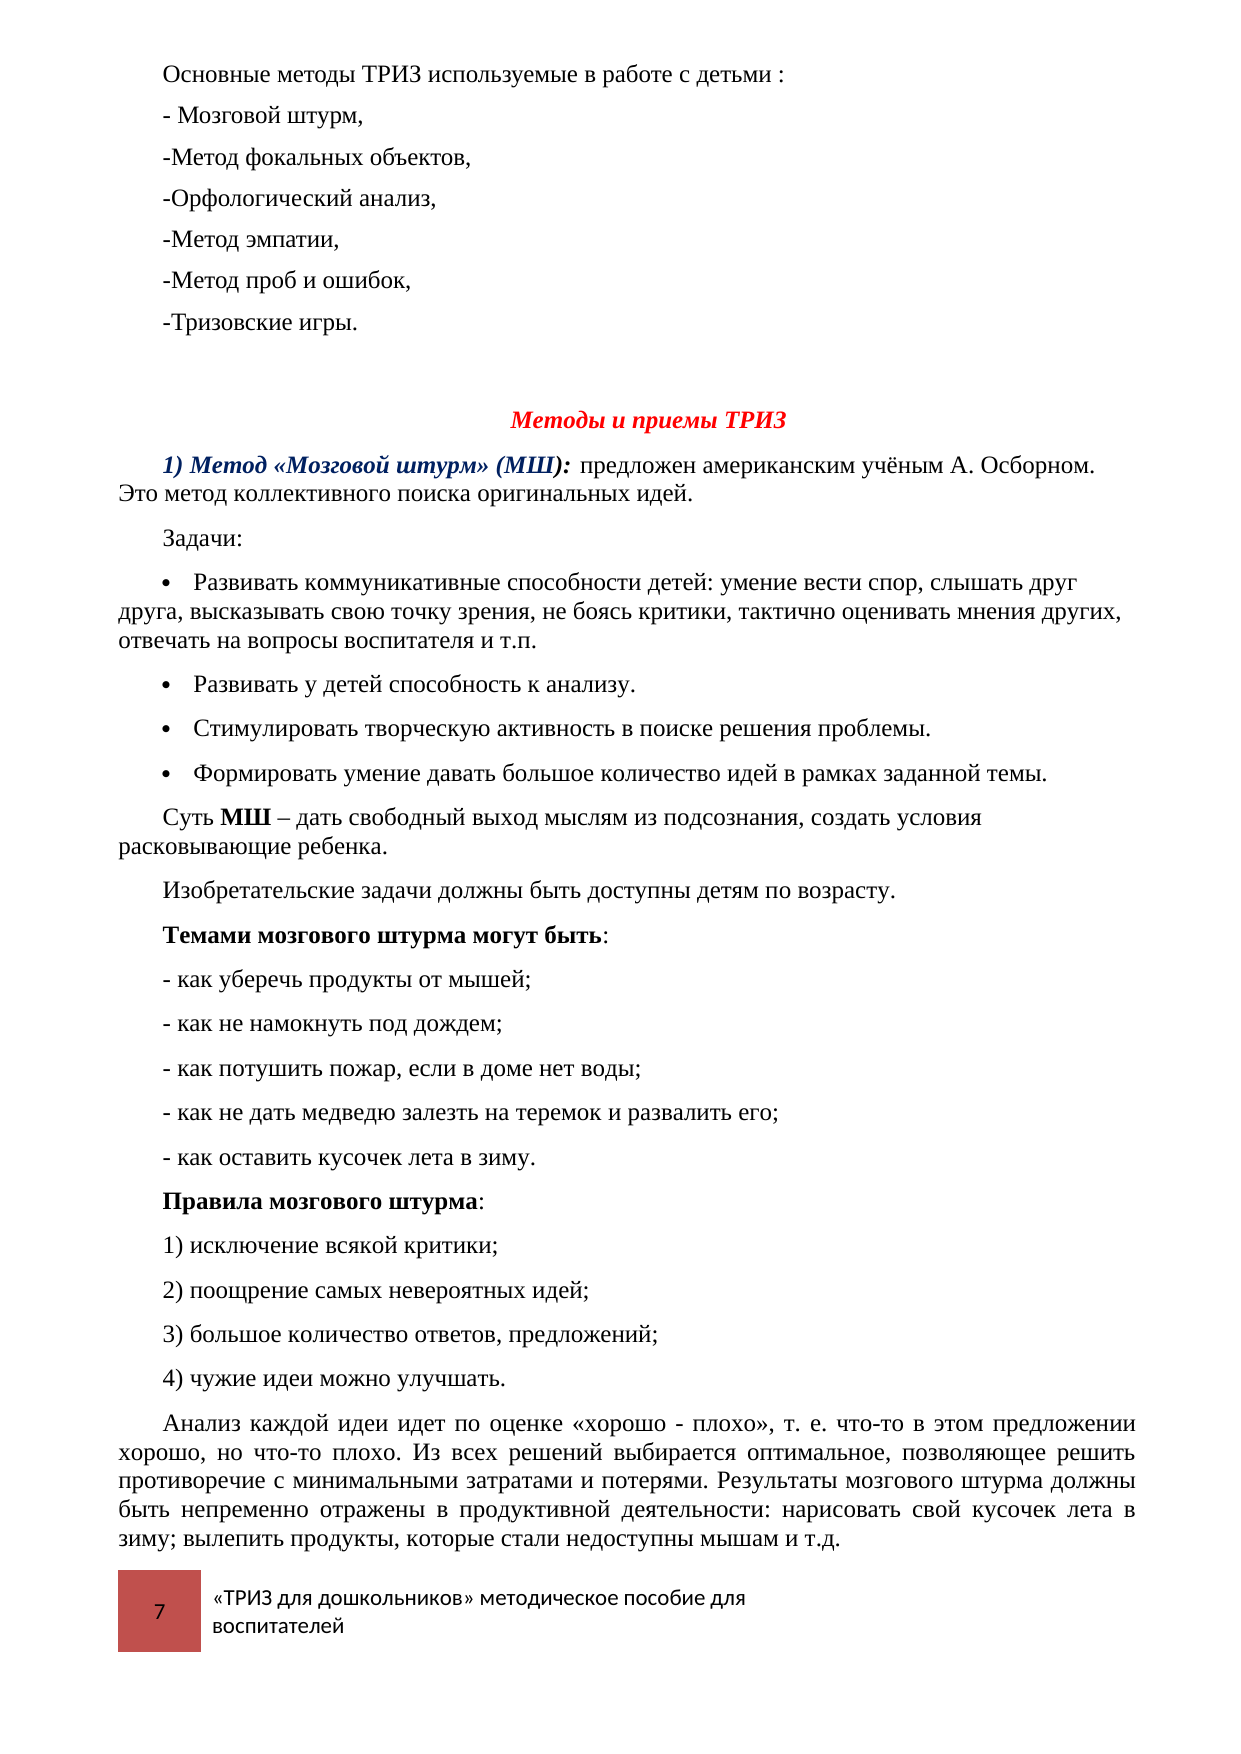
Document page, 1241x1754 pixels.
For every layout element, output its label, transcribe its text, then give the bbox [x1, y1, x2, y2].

text - как уберечь продукты от мышей; [118, 964, 1137, 993]
text -Метод проб и ошибок, [118, 265, 1137, 294]
text 4) чужие идеи можно улучшать. [118, 1363, 1137, 1392]
text Задачи: [118, 523, 1137, 552]
list Формировать умение давать большое количество идей в рамках заданной темы. [118, 758, 1137, 787]
text -Тризовские игры. [118, 307, 1137, 335]
text Суть МШ – дать свободный выход мыслям из подсознания, создать условия расковывающие ребенка. [118, 802, 1137, 860]
list Развивать у детей способность к анализу. [118, 669, 1137, 698]
text -Орфологический анализ, [118, 183, 1137, 212]
list Развивать коммуникативные способности детей: умение вести спор, слышать друг друга, высказывать свою точку зрения, не боясь критики, тактично оценивать мнения других, отвечать на вопросы воспитателя и т.п. [118, 567, 1137, 653]
text - как не намокнуть под дождем; [118, 1008, 1137, 1037]
text 1) исключение всякой критики; [118, 1230, 1137, 1259]
text 2) поощрение самых невероятных идей; [118, 1275, 1137, 1303]
text Правила мозгового штурма: [118, 1186, 1137, 1215]
list Стимулировать творческую активность в поиске решения проблемы. [118, 713, 1137, 742]
text Основные методы ТРИЗ используемые в работе с детьми : [118, 59, 1137, 88]
text - Мозговой штурм, [118, 100, 1137, 129]
text -Метод фокальных объектов, [118, 142, 1137, 170]
text - как потушить пожар, если в доме нет воды; [118, 1053, 1137, 1082]
text -Метод эмпатии, [118, 224, 1137, 253]
text 1) Метод «Мозговой штурм» (МШ): предложен американским учёным А. Осборном. Это метод коллективного поиска оригинальных идей. [118, 450, 1137, 507]
text 3) большое количество ответов, предложений; [118, 1319, 1137, 1348]
text Изобретательские задачи должны быть доступны детям по возрасту. [118, 875, 1137, 904]
text Темами мозгового штурма могут быть: [118, 920, 1137, 948]
text - как оставить кусочек лета в зиму. [118, 1142, 1137, 1170]
text Методы и приемы ТРИЗ [118, 405, 1137, 434]
text Анализ каждой идеи идет по оценке «хорошо - плохо», т. е. что-то в этом предложении хорошо, но что-то плохо. Из всех решений выбирается оптимальное, позволяющее решить противоречие с минимальными затратами и потерями. Результаты мозгового штурма должны быть непременно отражены в продуктивной деятельности: нарисовать свой кусочек лета в зиму; вылепить продукты, которые стали недоступны мышам и т.д. [118, 1408, 1137, 1552]
text - как не дать медведю залезть на теремок и развалить его; [118, 1097, 1137, 1126]
